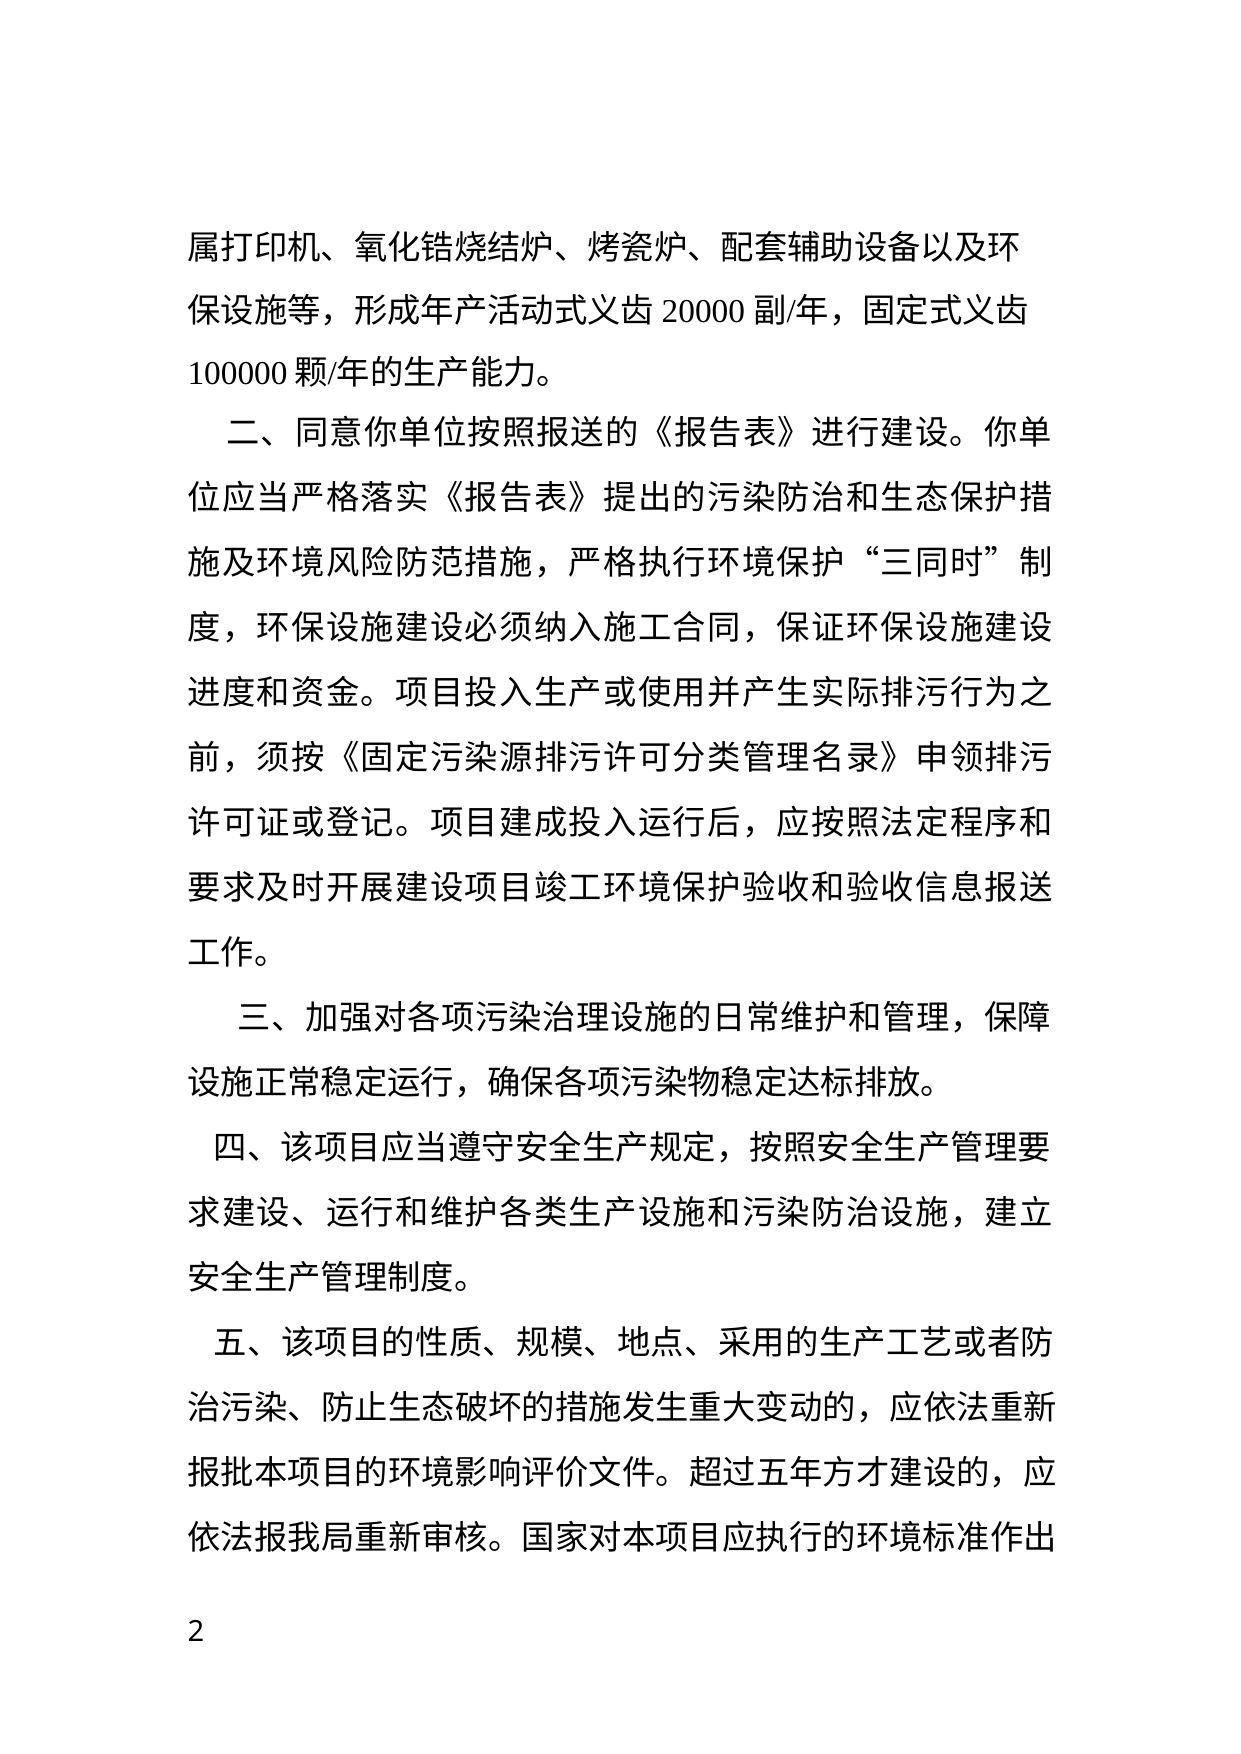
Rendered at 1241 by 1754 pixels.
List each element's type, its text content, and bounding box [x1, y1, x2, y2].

text 四、该项目应当遵守安全生产规定，按照安全生产管理要求建设、运行和维护各类生产设施和污染防治设施，建立安全生产管理制度。 [187, 1112, 1053, 1307]
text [187, 1307, 1057, 1567]
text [187, 209, 1053, 397]
text 二、同意你单位按照报送的《报告表》进行建设。你单位应当严格落实《报告表》提出的污染防治和生态保护措施及环境风险防范措施，严格执行环境保护“三同时”制度，环保设施建设必须纳入施工合同，保证环保设施建设进度和资金。项目投入生产或使用并产生实际排污行为之前，须按《固定污染源排污许可分类管理名录》申领排污许可证或登记。项目建成投入运行后，应按照法定程序和要求及时开展建设项目竣工环境保护验收和验收信息报送工作。 [187, 397, 1053, 982]
text 三、加强对各项污染治理设施的日常维护和管理，保障设施正常稳定运行，确保各项污染物稳定达标排放。 [187, 982, 1053, 1112]
